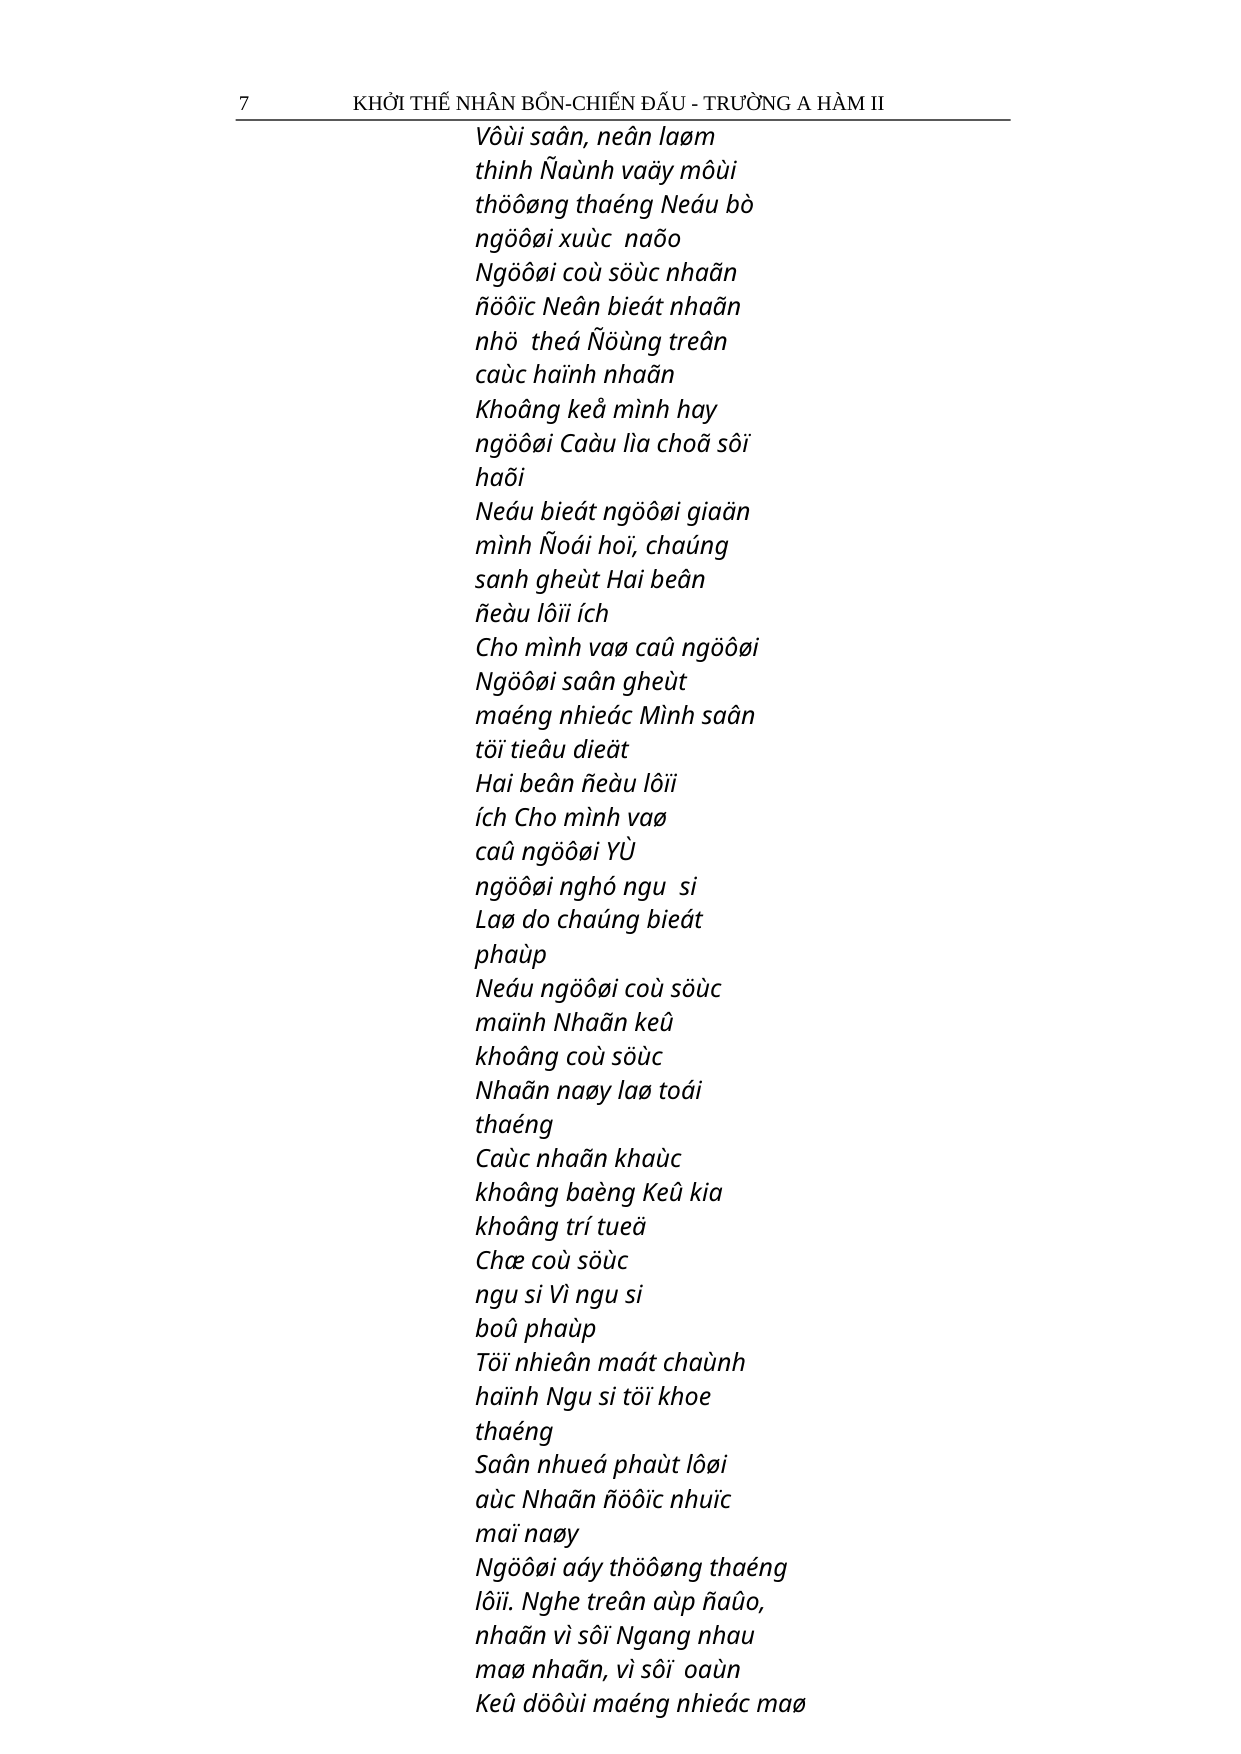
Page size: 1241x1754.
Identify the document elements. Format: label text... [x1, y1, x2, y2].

text Neáu ngöôøi coù söùc maïnh Nhaãn keû khoâng coù söùc Nhaãn naøy laø toái thaéng [475, 970, 725, 1141]
text Caùc nhaãn khaùc khoâng baèng Keû kia khoâng trí tueä [475, 1141, 768, 1243]
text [475, 1686, 862, 1720]
text Ngöôøi aáy thöôøng thaéng lôïi. Nghe treân aùp ñaûo, nhaãn vì sôï Ngang nhau maø nhaãn, vì sôï oaùn [475, 1549, 807, 1686]
text Neáu bieát ngöôøi giaän mình Ñoái hoï, chaúng sanh gheùt Hai beân ñeàu lôïi ích [475, 493, 757, 630]
text Cho mình vaø caû ngöôøi Ngöôøi saân gheùt maéng nhieác Mình saân töï tieâu dieät [475, 630, 762, 766]
text Töï nhieân maát chaùnh haïnh Ngu si töï khoe thaéng [475, 1345, 768, 1447]
text Saân nhueá phaùt lôøi aùc Nhaãn ñöôïc nhuïc maï naøy [475, 1447, 740, 1549]
text Hai beân ñeàu lôïi ích Cho mình vaø caû ngöôøi YÙ ngöôøi nghó ngu si Laø do chaúng bieát phaùp [475, 766, 711, 970]
text Vôùi saân, neân laøm thinh Ñaùnh vaäy môùi thöôøng thaéng Neáu bò ngöôøi xuùc naõo Ngöôøi coù söùc nhaãn ñöôïc Neân bieát nhaãn nhö theá Ñöùng treân caùc haïnh nhaãn Khoâng keå mình hay ngöôøi Caàu lìa choã sôï haõi [475, 119, 765, 493]
text Chæ coù söùc ngu si Vì ngu si boû phaùp [475, 1243, 671, 1345]
